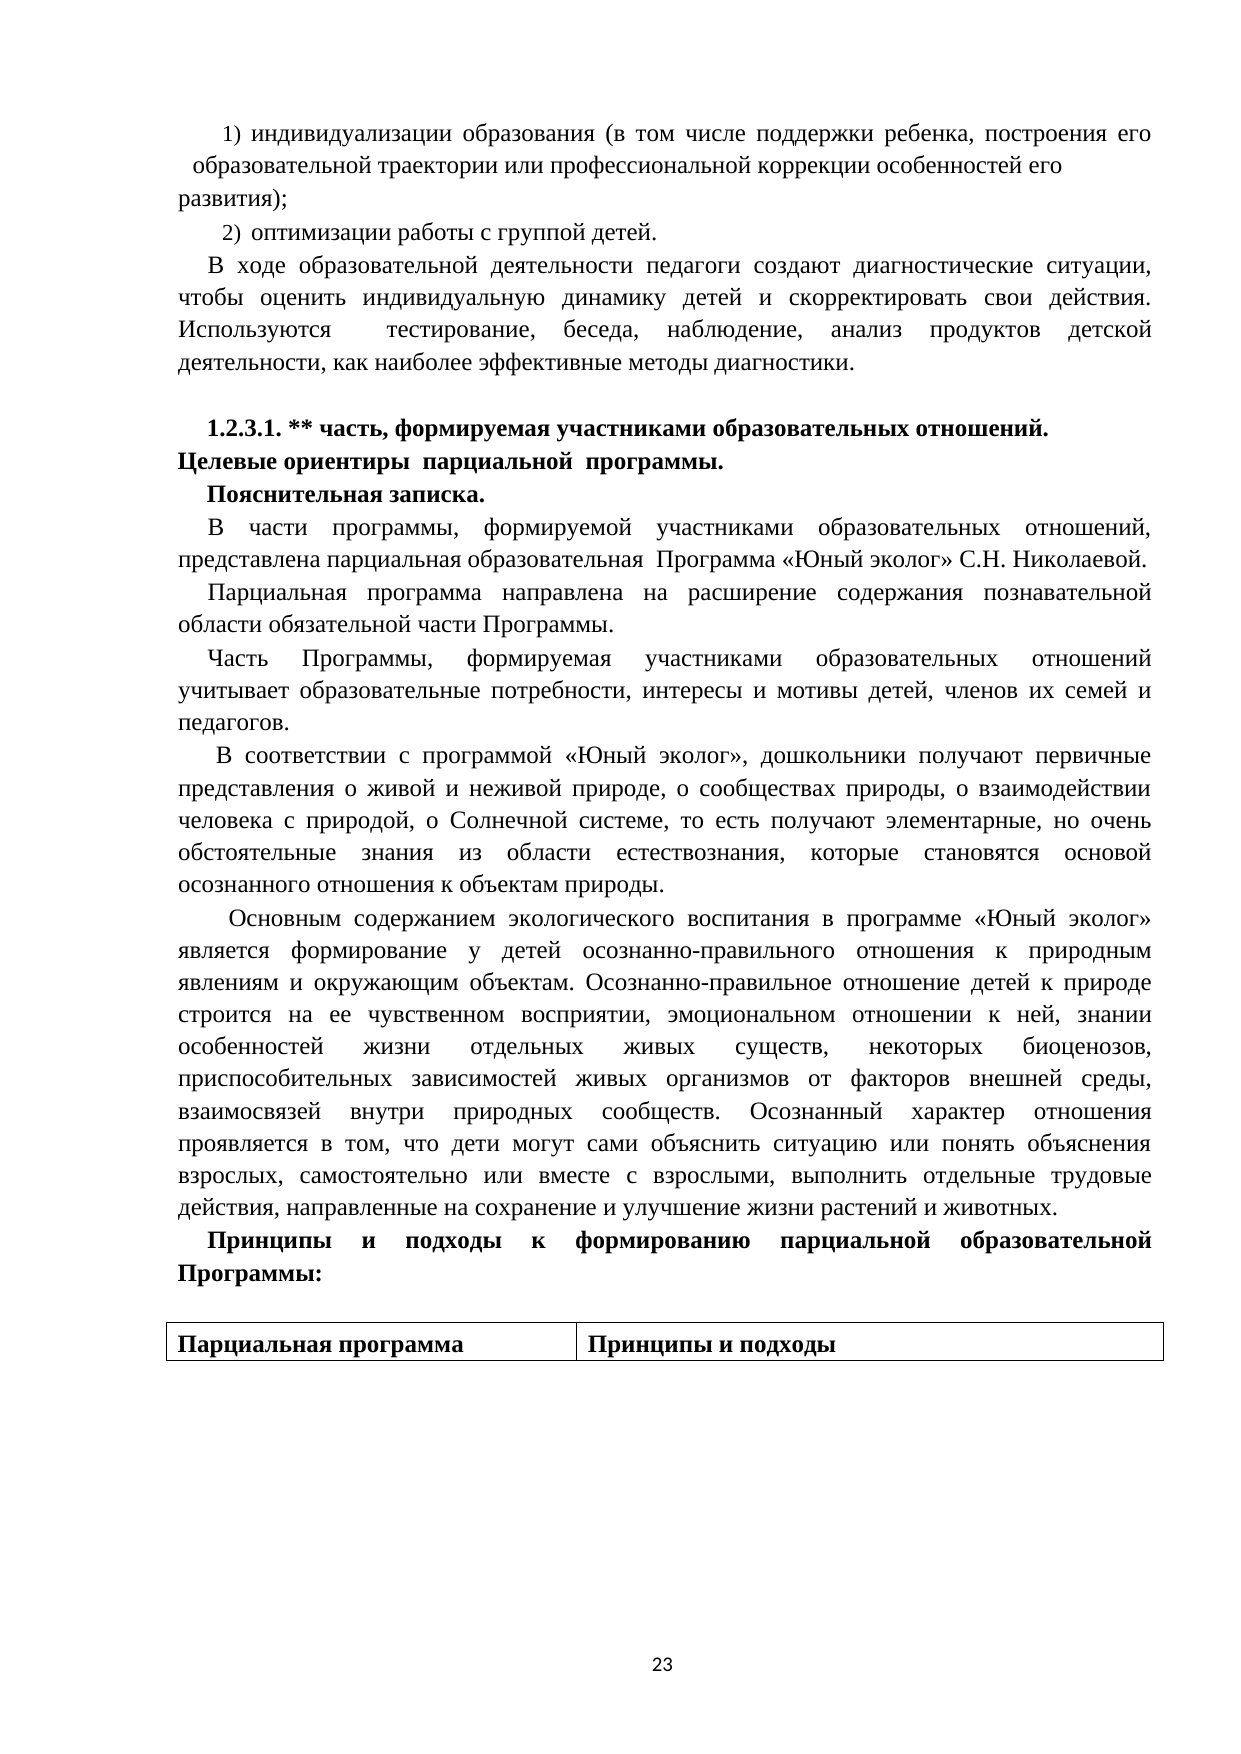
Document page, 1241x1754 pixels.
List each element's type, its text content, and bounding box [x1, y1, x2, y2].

text В соответствии с программой «Юный эколог», дошкольники получают первичные представления о живой и неживой природе, о сообществах природы, о взаимодействии человека с природой, о Солнечной системе, то есть получают элементарные, но очень обстоятельные знания из области естествознания, которые становятся основой осознанного отношения к объектам природы. [178, 741, 1153, 898]
table_header Принципы и подходы [577, 1323, 1163, 1360]
text В части программы, формируемой участниками образовательных отношений, представлена парциальная образовательная Программа «Юный эколог» С.Н. Николаевой. [178, 512, 1153, 573]
text Часть Программы, формируемая участниками образовательных отношений учитывает образовательные потребности, интересы и мотивы детей, членов их семей и педагогов. [178, 643, 1153, 736]
text Парциальная программа направлена на расширение содержания познавательной области обязательной части Программы. [178, 577, 1153, 638]
text В ходе образовательной деятельности педагоги создают диагностические ситуации, чтобы оценить индивидуальную динамику детей и скорректировать свои действия. Используются тестирование, беседа, наблюдение, анализ продуктов детской деятельности, как наиболее эффективные методы диагностики. [178, 250, 1153, 376]
text Пояснительная записка. [207, 479, 1153, 508]
text Целевые ориентиры парциальной программы. [177, 446, 1153, 475]
list оптимизации работы с группой детей. [192, 217, 1153, 246]
list индивидуализации образования (в том числе поддержки ребенка, построения его образовательной траектории или профессиональной коррекции особенностей его [192, 118, 1153, 179]
table_header Парциальная программа [167, 1323, 576, 1360]
text 1.2.3.1. ** часть, формируемая участниками образовательных отношений. [207, 413, 1153, 442]
text Основным содержанием экологического воспитания в программе «Юный эколог» является формирование у детей осознанно-правильного отношения к природным явлениям и окружающим объектам. Осознанно-правильное отношение детей к природе строится на ее чувственном восприятии, эмоциональном отношении к ней, знании особенностей жизни отдельных живых существ, некоторых биоценозов, приспособительных зависимостей живых организмов от факторов внешней среды, взаимосвязей внутри природных сообществ. Осознанный характер отношения проявляется в том, что дети могут сами объяснить ситуацию или понять объяснения взрослых, самостоятельно или вместе с взрослыми, выполнить отдельные трудовые действия, направленные на сохранение и улучшение жизни растений и животных. [178, 903, 1153, 1221]
text Принципы и подходы к формированию парциальной образовательной Программы: [177, 1226, 1153, 1287]
text развития); [178, 183, 1153, 212]
